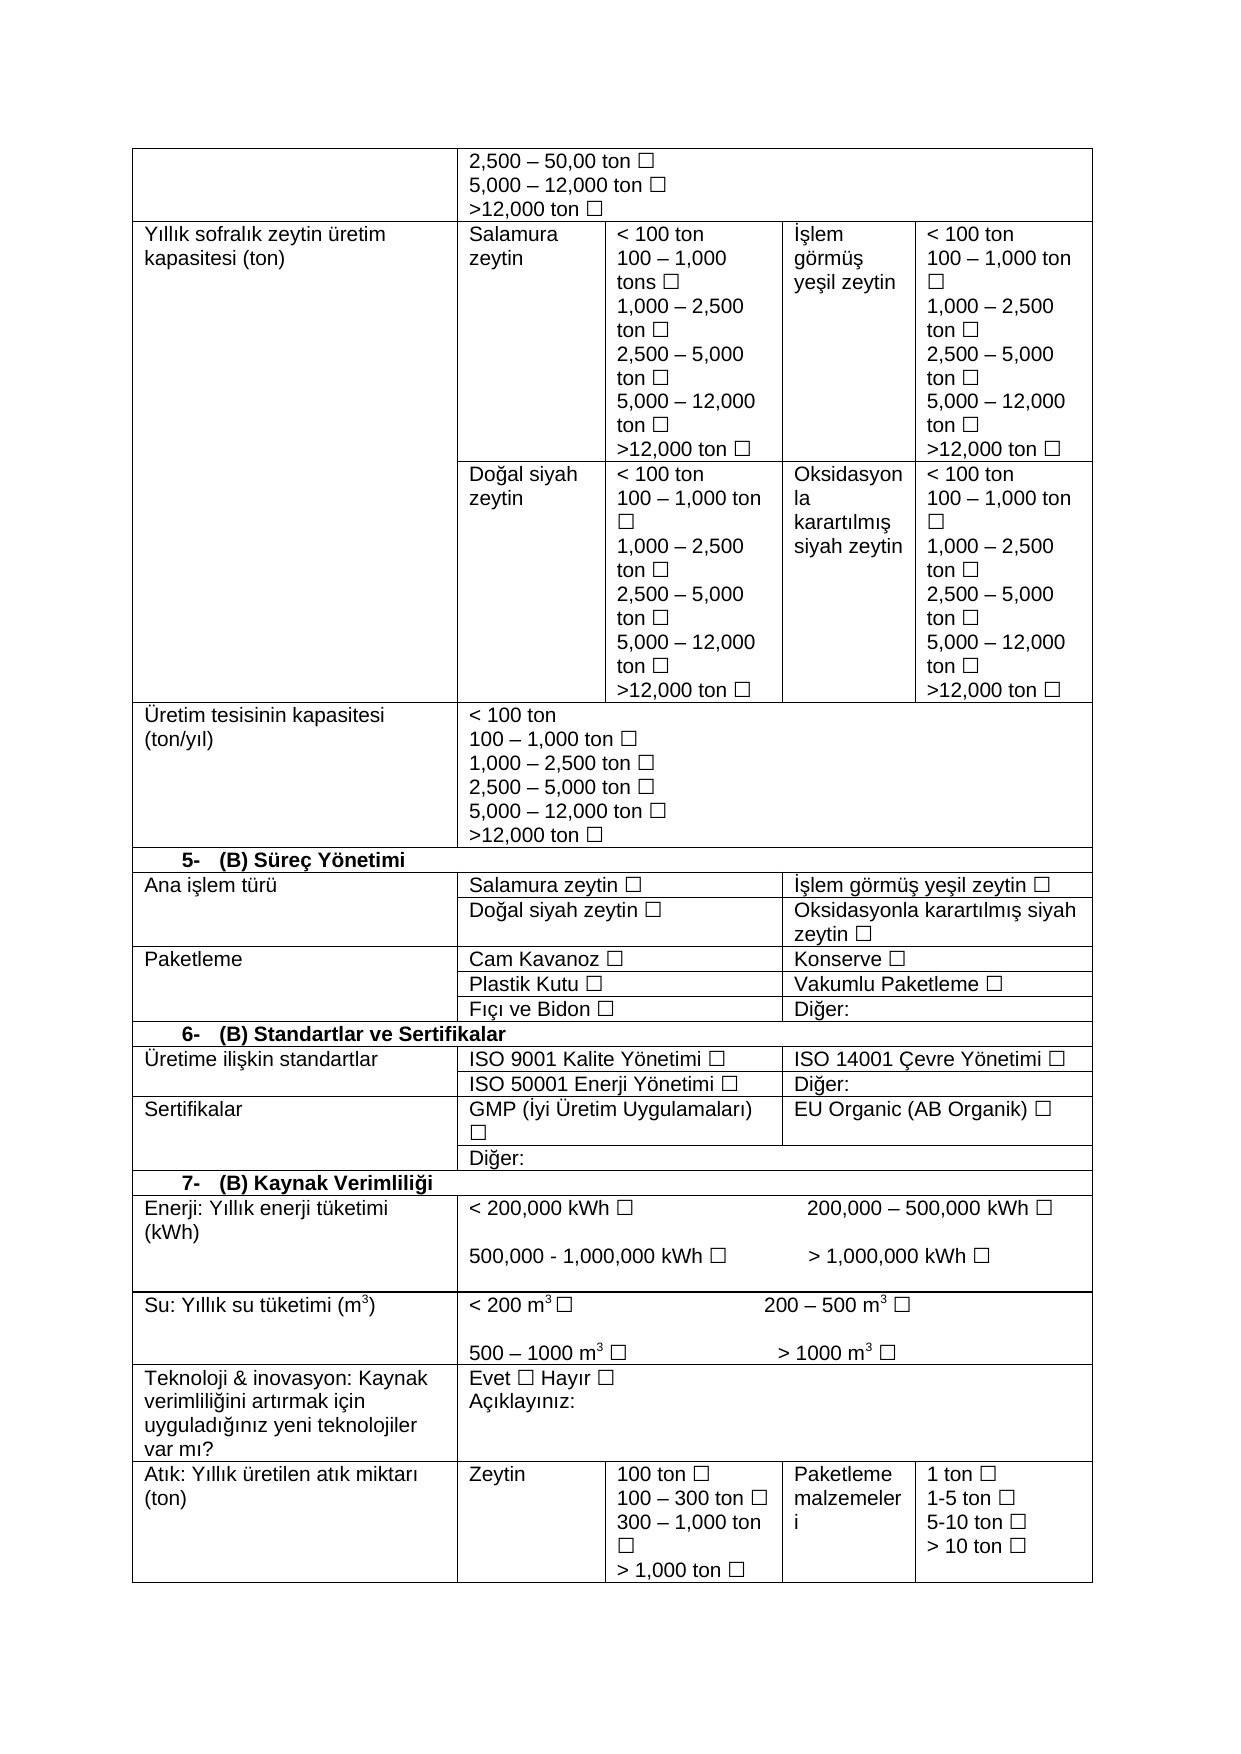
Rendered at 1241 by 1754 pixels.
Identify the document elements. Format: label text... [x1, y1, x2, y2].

table_cell Diğer: [783, 997, 1092, 1021]
table_cell GMP (İyi Üretim Uygulamaları) ☐ [458, 1097, 782, 1144]
table_cell Su: Yıllık su tüketimi (m3) [133, 1293, 457, 1364]
table_cell Sertifikalar [133, 1097, 457, 1169]
table_cell Enerji: Yıllık enerji tüketimi (kWh) [133, 1196, 457, 1291]
table_cell (B) Kaynak Verimliliği [133, 1171, 1092, 1194]
table_cell Üretime ilişkin standartlar [133, 1047, 457, 1096]
table_cell Üretim tesisinin kapasitesi (ton/yıl) [133, 703, 457, 847]
table_cell < 100 ton 100 – 1,000 tons ☐ 1,000 – 2,500 ton ☐ 2,500 – 5,000 ton ☐ 5,000 – 12,000 ton ☐ >12,000 ton ☐ [606, 222, 782, 461]
table_cell Yıllık sofralık zeytin üretim kapasitesi (ton) [133, 222, 457, 702]
table_cell Doğal siyah zeytin [458, 462, 605, 702]
table_cell ISO 50001 Enerji Yönetimi ☐ [458, 1072, 782, 1096]
table_cell Zeytin [458, 1462, 605, 1582]
table_cell Salamura zeytin ☐ [458, 873, 782, 897]
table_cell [133, 149, 457, 221]
table_cell ISO 14001 Çevre Yönetimi ☐ [783, 1047, 1092, 1071]
table_cell (B) Standartlar ve Sertifikalar [133, 1022, 1092, 1046]
table_cell Paketleme malzemeleri [783, 1462, 915, 1582]
table_cell < 100 ton 100 – 1,000 ton ☐ 1,000 – 2,500 ton ☐ 2,500 – 5,000 ton ☐ 5,000 – 12,000 ton ☐ >12,000 ton ☐ [458, 703, 1092, 847]
table_cell Fıçı ve Bidon ☐ [458, 997, 782, 1021]
table_cell Konserve ☐ [783, 947, 1092, 971]
table_cell Doğal siyah zeytin ☐ [458, 898, 782, 946]
table_cell (B) Süreç Yönetimi [133, 848, 1092, 872]
table_cell 1 ton ☐ 1-5 ton ☐ 5-10 ton ☐ > 10 ton ☐ [916, 1462, 1092, 1582]
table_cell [458, 149, 1092, 221]
table_cell < 100 ton 100 – 1,000 ton ☐ 1,000 – 2,500 ton ☐ 2,500 – 5,000 ton ☐ 5,000 – 12,000 ton ☐ >12,000 ton ☐ [916, 222, 1092, 461]
table_cell Plastik Kutu ☐ [458, 972, 782, 996]
table_cell Cam Kavanoz ☐ [458, 947, 782, 971]
table_cell < 100 ton 100 – 1,000 ton ☐ 1,000 – 2,500 ton ☐ 2,500 – 5,000 ton ☐ 5,000 – 12,000 ton ☐ >12,000 ton ☐ [606, 462, 782, 702]
table_cell EU Organic (AB Organik) ☐ [783, 1097, 1092, 1144]
table_cell Salamura zeytin [458, 222, 605, 461]
table_cell Oksidasyonla karartılmış siyah zeytin ☐ [783, 898, 1092, 946]
table_cell Paketleme [133, 947, 457, 1021]
table_cell ISO 9001 Kalite Yönetimi ☐ [458, 1047, 782, 1071]
table_cell Teknoloji & inovasyon: Kaynak verimliliğini artırmak için uyguladığınız yeni teknolojiler var mı? [133, 1365, 457, 1461]
table_cell Vakumlu Paketleme ☐ [783, 972, 1092, 996]
table_cell İşlem görmüş yeşil zeytin ☐ [783, 873, 1092, 897]
table_cell Diğer: [458, 1146, 1092, 1169]
table_cell Ana işlem türü [133, 873, 457, 946]
table_cell İşlem görmüş yeşil zeytin [783, 222, 915, 461]
table_cell Oksidasyonla karartılmış siyah zeytin [783, 462, 915, 702]
table_cell < 200,000 kWh ☐ 200,000 – 500,000 kWh ☐ 500,000 - 1,000,000 kWh ☐ > 1,000,000 kWh ☐ [458, 1196, 1092, 1291]
table_cell 100 ton ☐ 100 – 300 ton ☐ 300 – 1,000 ton ☐ > 1,000 ton ☐ [606, 1462, 782, 1582]
table_cell < 200 m3 ☐ 200 – 500 m3 ☐ 500 – 1000 m3 ☐ > 1000 m3 ☐ [458, 1293, 1092, 1364]
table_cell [133, 1462, 457, 1582]
table_cell Diğer: [783, 1072, 1092, 1096]
table_cell < 100 ton 100 – 1,000 ton ☐ 1,000 – 2,500 ton ☐ 2,500 – 5,000 ton ☐ 5,000 – 12,000 ton ☐ >12,000 ton ☐ [916, 462, 1092, 702]
table_cell Evet ☐ Hayır ☐ Açıklayınız: [458, 1365, 1092, 1461]
